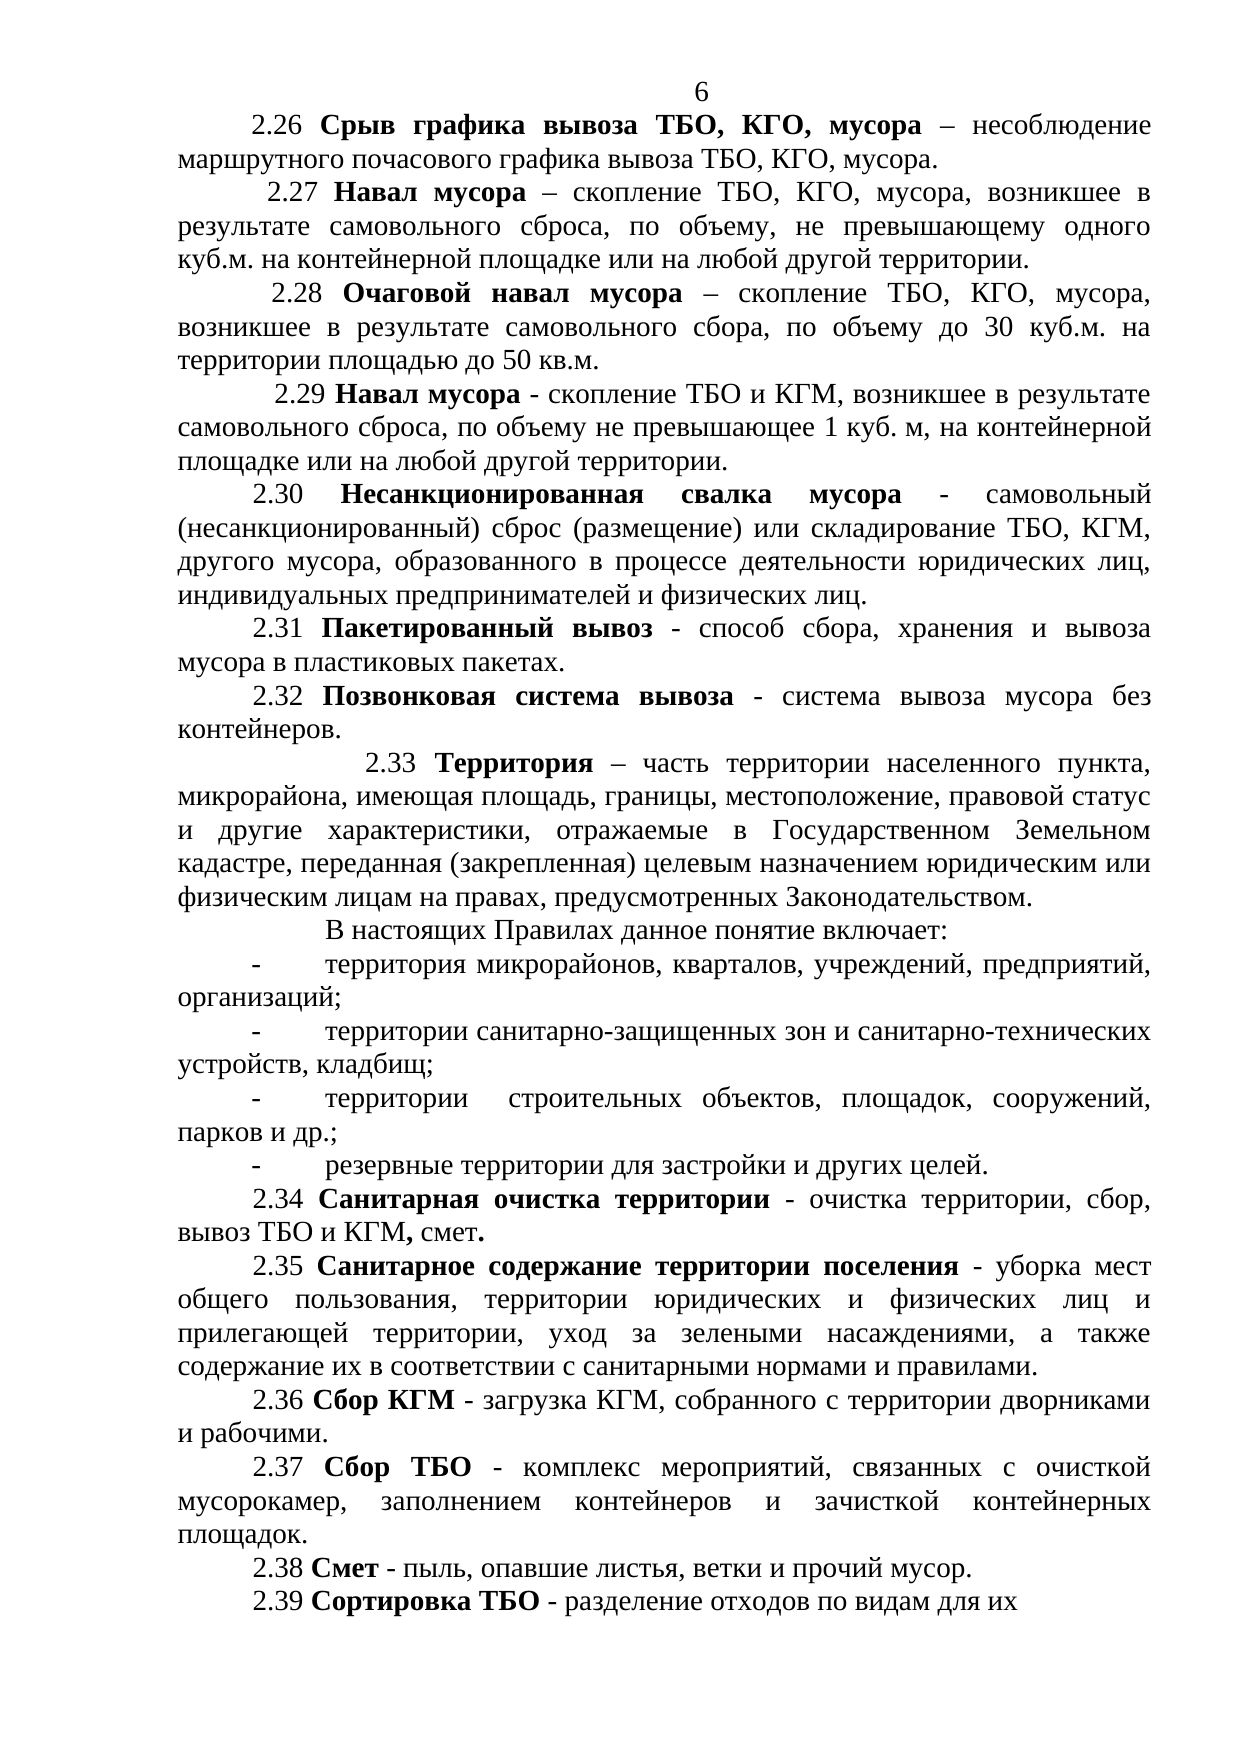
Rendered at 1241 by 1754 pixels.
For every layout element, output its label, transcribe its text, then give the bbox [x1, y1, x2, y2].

text 2.30 Несанкционированная свалка мусора - самовольный (несанкционированный) сброс (размещение) или складирование ТБО, КГМ, другого мусора, образованного в процессе деятельности юридических лиц, индивидуальных предпринимателей и физических лиц. [177, 476, 1152, 611]
text 2.31 Пакетированный вывоз - способ сбора, хранения и вывоза мусора в пластиковых пакетах. [177, 611, 1152, 678]
text 2.39 Сортировка ТБО - разделение отходов по видам для их [177, 1583, 1152, 1617]
text 2.28 Очаговой навал мусора – скопление ТБО, КГО, мусора, возникшее в результате самовольного сбора, по объему до 30 куб.м. на территории площадью до 50 кв.м. [177, 275, 1152, 376]
text 2.26 Срыв графика вывоза ТБО, КГО, мусора – несоблюдение маршрутного почасового графика вывоза ТБО, КГО, мусора. [177, 107, 1152, 174]
text 2.27 Навал мусора – скопление ТБО, КГО, мусора, возникшее в результате самовольного сброса, по объему, не превышающему одного куб.м. на контейнерной площадке или на любой другой территории. [177, 174, 1152, 275]
text 2.32 Позвонковая система вывоза - система вывоза мусора без контейнеров. [177, 678, 1152, 745]
list территории санитарно-защищенных зон и санитарно-технических устройств, кладбищ; [177, 1013, 1152, 1080]
text 2.34 Санитарная очистка территории - очистка территории, сбор, вывоз ТБО и КГМ, смет. [177, 1181, 1152, 1248]
list резервные территории для застройки и других целей. [177, 1147, 1152, 1181]
text В настоящих Правилах данное понятие включает: [177, 912, 1152, 946]
text 2.29 Навал мусора - скопление ТБО и КГМ, возникшее в результате самовольного сброса, по объему не превышающее 1 куб. м, на контейнерной площадке или на любой другой территории. [177, 376, 1152, 476]
text 2.35 Санитарное содержание территории поселения - уборка мест общего пользования, территории юридических и физических лиц и прилегающей территории, уход за зелеными насаждениями, а также содержание их в соответствии с санитарными нормами и правилами. [177, 1248, 1152, 1382]
list территории строительных объектов, площадок, сооружений, парков и др.; [177, 1080, 1152, 1147]
text 2.37 Сбор ТБО - комплекс мероприятий, связанных с очисткой мусорокамер, заполнением контейнеров и зачисткой контейнерных площадок. [177, 1449, 1152, 1550]
text 2.36 Сбор КГМ - загрузка КГМ, собранного с территории дворниками и рабочими. [177, 1382, 1152, 1449]
text 2.33 Территория – часть территории населенного пункта, микрорайона, имеющая площадь, границы, местоположение, правовой статус и другие характеристики, отражаемые в Государственном Земельном кадастре, переданная (закрепленная) целевым назначением юридическим или физическим лицам на правах, предусмотренных Законодательством. [177, 745, 1152, 912]
text 2.38 Смет - пыль, опавшие листья, ветки и прочий мусор. [177, 1550, 1152, 1583]
text 6 [177, 74, 1152, 107]
list территория микрорайонов, кварталов, учреждений, предприятий, организаций; [177, 946, 1152, 1013]
